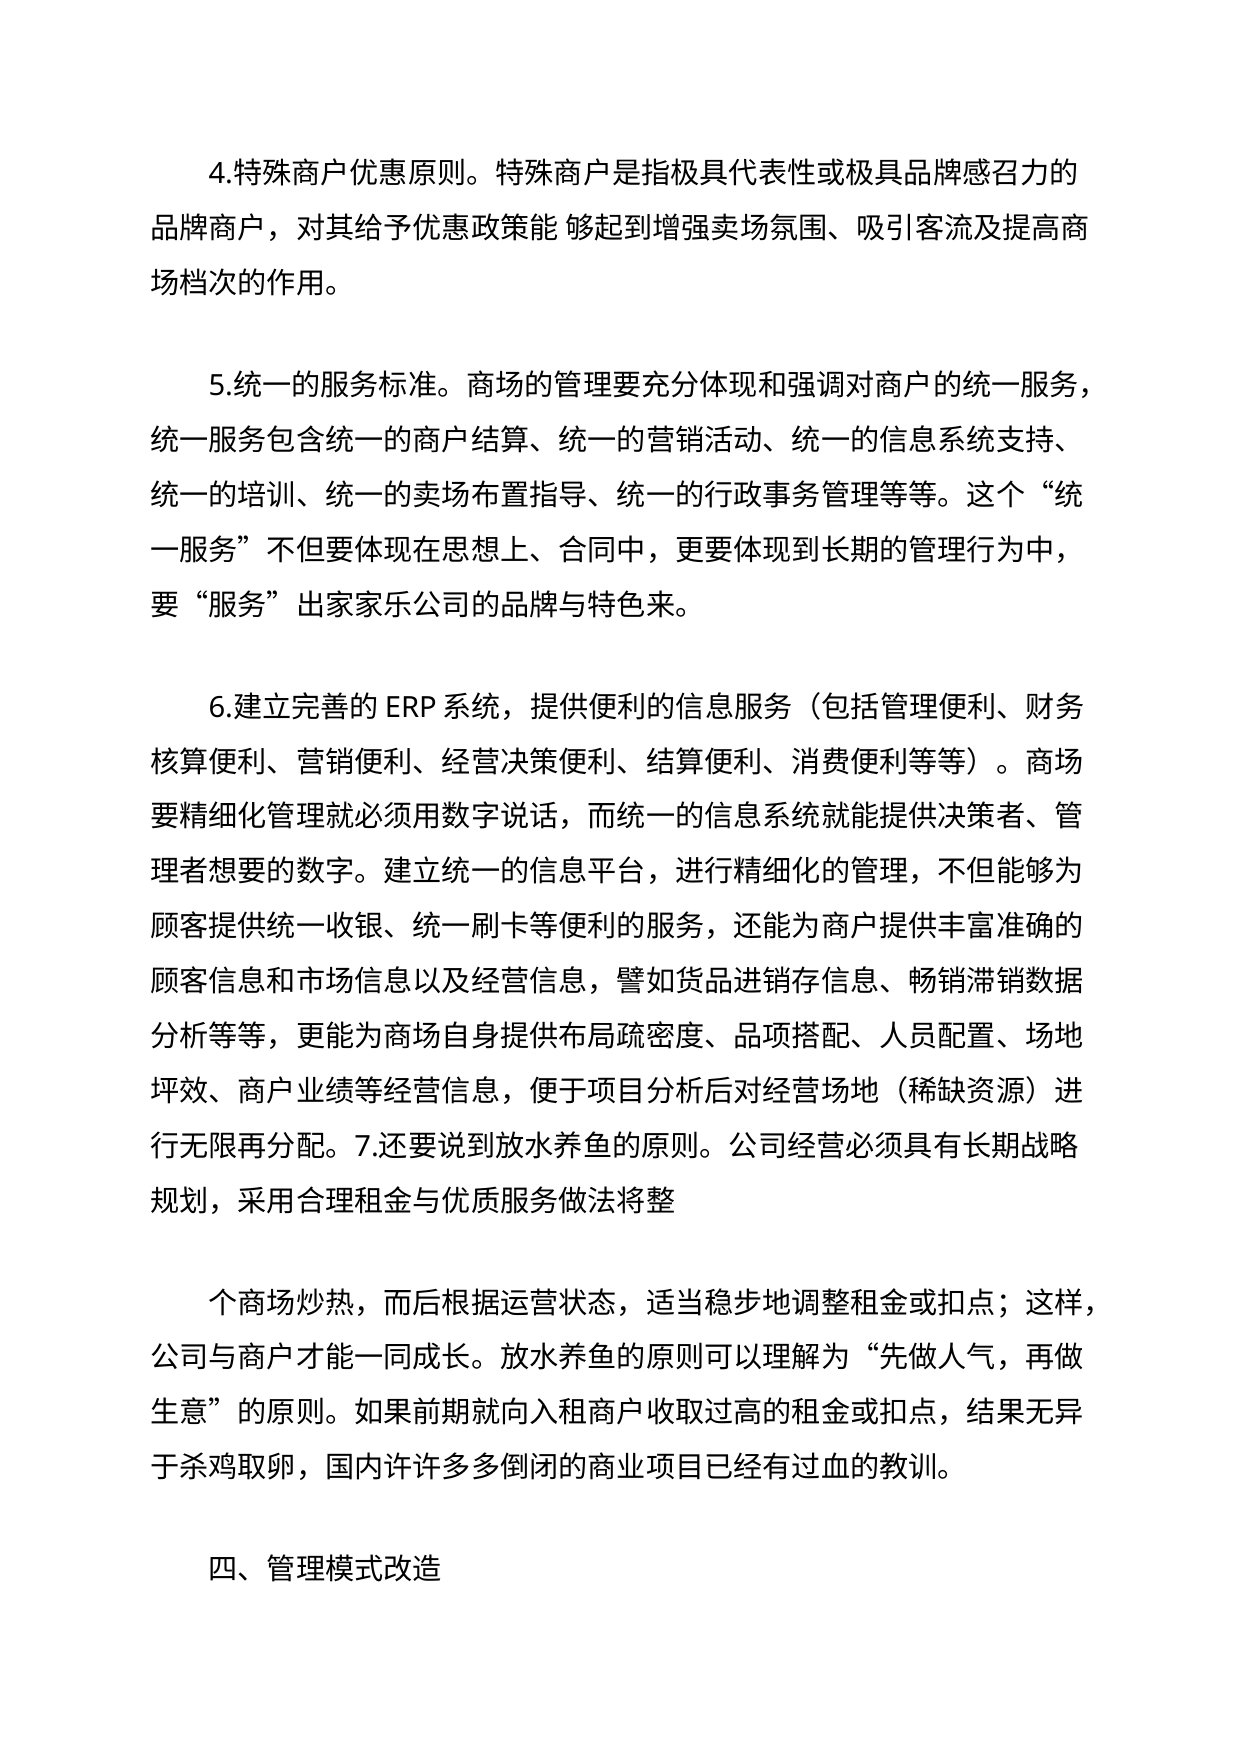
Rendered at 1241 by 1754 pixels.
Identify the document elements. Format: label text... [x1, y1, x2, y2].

text 5.统一的服务标准。商场的管理要充分体现和强调对商户的统一服务，统一服务包含统一的商户结算、统一的营销活动、统一的信息系统支持、统一的培训、统一的卖场布置指导、统一的行政事务管理等等。这个“统一服务”不但要体现在思想上、合同中，更要体现到长期的管理行为中，要“服务”出家家乐公司的品牌与特色来。 [150, 362, 1090, 624]
text 6.建立完善的ERP系统，提供便利的信息服务（包括管理便利、财务核算便利、营销便利、经营决策便利、结算便利、消费便利等等）。商场要精细化管理就必须用数字说话，而统一的信息系统就能提供决策者、管理者想要的数字。建立统一的信息平台，进行精细化的管理，不但能够为顾客提供统一收银、统一刷卡等便利的服务，还能为商户提供丰富准确的顾客信息和市场信息以及经营信息，譬如货品进销存信息、畅销滞销数据分析等等，更能为商场自身提供布局疏密度、品项搭配、人员配置、场地坪效、商户业绩等经营信息，便于项目分析后对经营场地（稀缺资源）进行无限再分配。7.还要说到放水养鱼的原则。公司经营必须具有长期战略规划，采用合理租金与优质服务做法将整 [150, 683, 1090, 1220]
text 个商场炒热，而后根据运营状态，适当稳步地调整租金或扣点；这样，公司与商户才能一同成长。放水养鱼的原则可以理解为“先做人气，再做生意”的原则。如果前期就向入租商户收取过高的租金或扣点，结果无异于杀鸡取卵，国内许许多多倒闭的商业项目已经有过血的教训。 [150, 1279, 1090, 1486]
text 四、管理模式改造 [150, 1546, 1090, 1588]
text 4.特殊商户优惠原则。特殊商户是指极具代表性或极具品牌感召力的品牌商户，对其给予优惠政策能 够起到增强卖场氛围、吸引客流及提高商场档次的作用。 [150, 150, 1090, 302]
